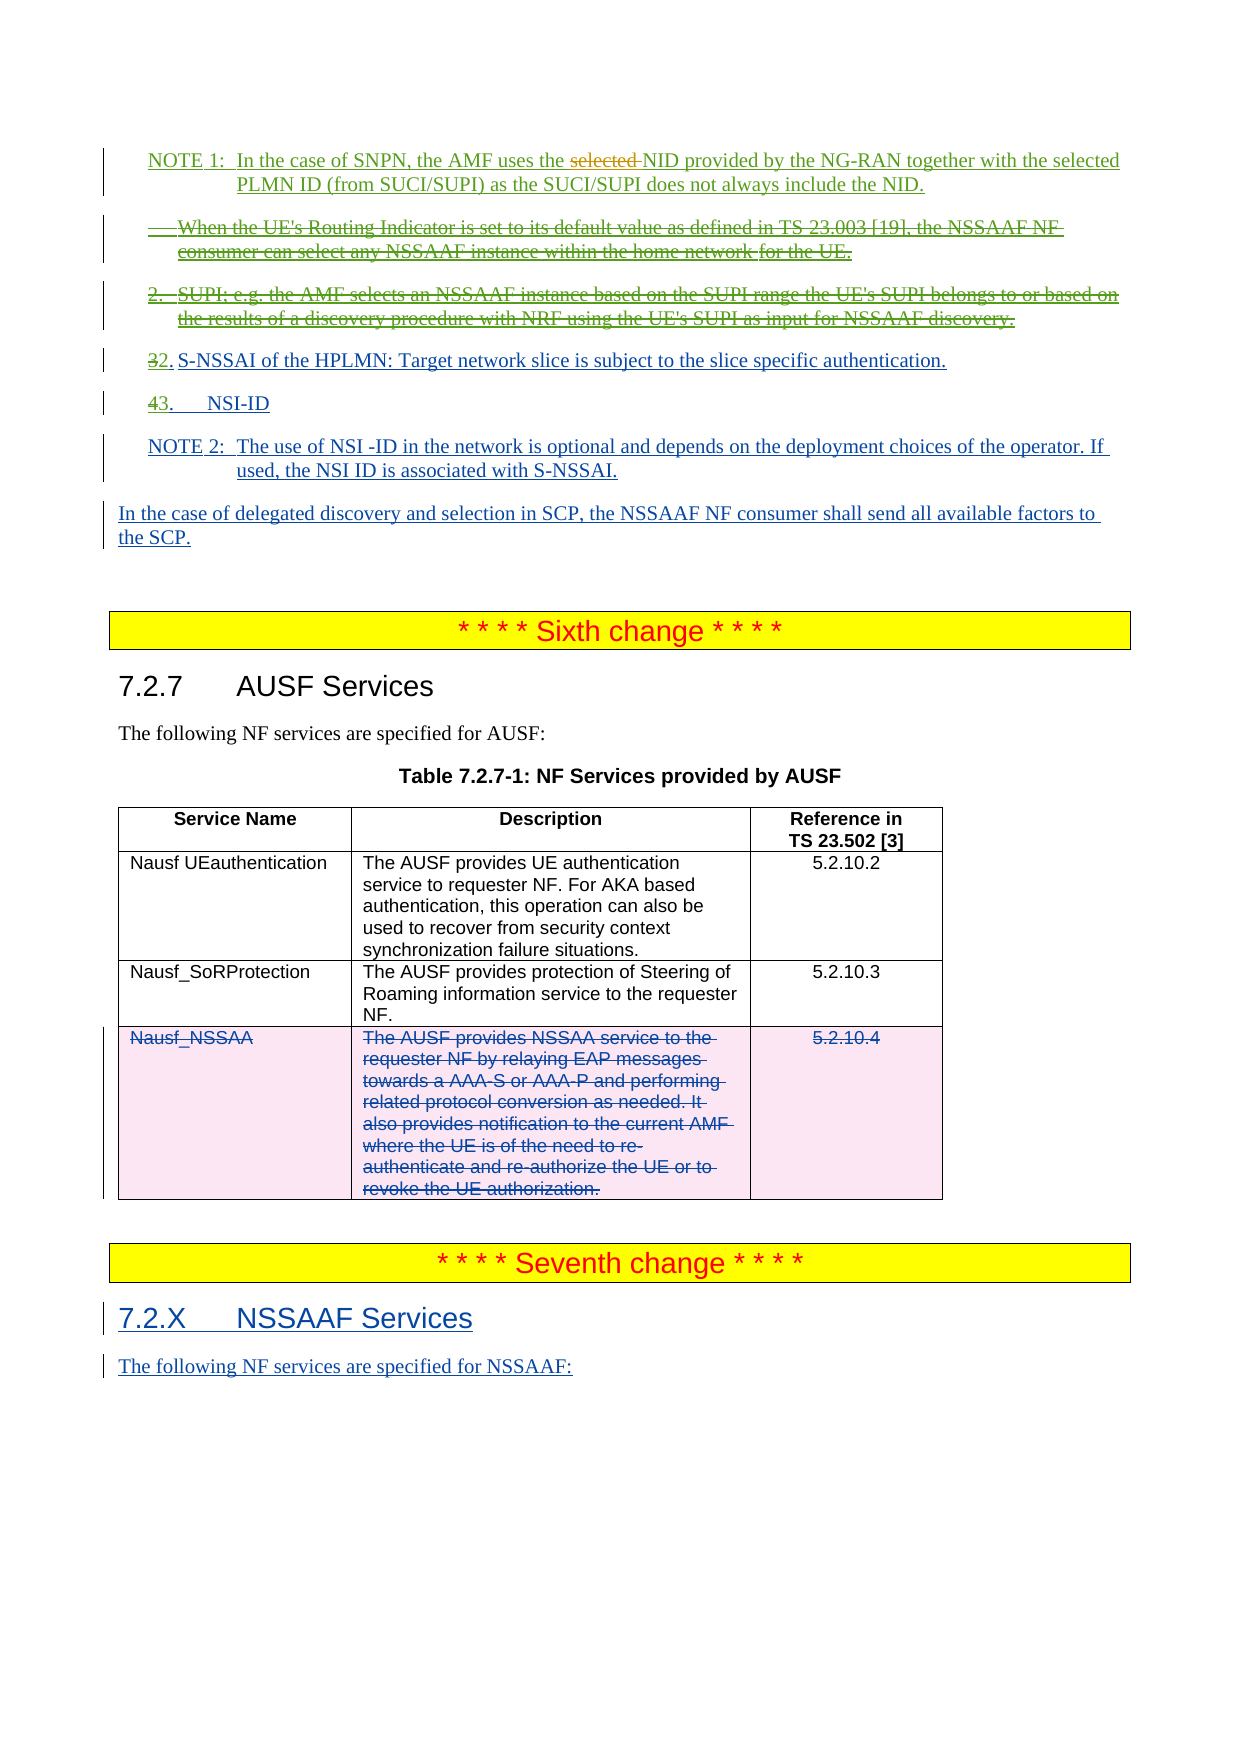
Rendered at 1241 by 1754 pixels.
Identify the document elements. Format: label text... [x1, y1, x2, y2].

text The following NF services are specified for AUSF: [118, 721, 1122, 745]
table_cell 5.2.10.2 [751, 852, 942, 960]
text * * * * Sixth change * * * * [110, 612, 1130, 649]
table_cell The AUSF provides UE authentication service to requester NF. For AKA based authentication, this operation can also be used to recover from security context synchronization failure situations. [352, 852, 750, 960]
table_cell 5.2.10.3 [751, 961, 942, 1026]
table_cell Nausf_SoRProtection [119, 961, 351, 1026]
table_header Service Name [119, 808, 351, 851]
table_cell Nausf UEauthentication [119, 852, 351, 960]
text Table 7.2.7-1: NF Services provided by AUSF [118, 764, 1122, 788]
subtitle 7.2.7 AUSF Services [118, 669, 1122, 703]
table_header Reference in TS 23.502 [3] [751, 808, 942, 851]
table_cell The AUSF provides protection of Steering of Roaming information service to the requester NF. [352, 961, 750, 1026]
text * * * * Seventh change * * * * [110, 1244, 1130, 1282]
table_header Description [352, 808, 750, 851]
